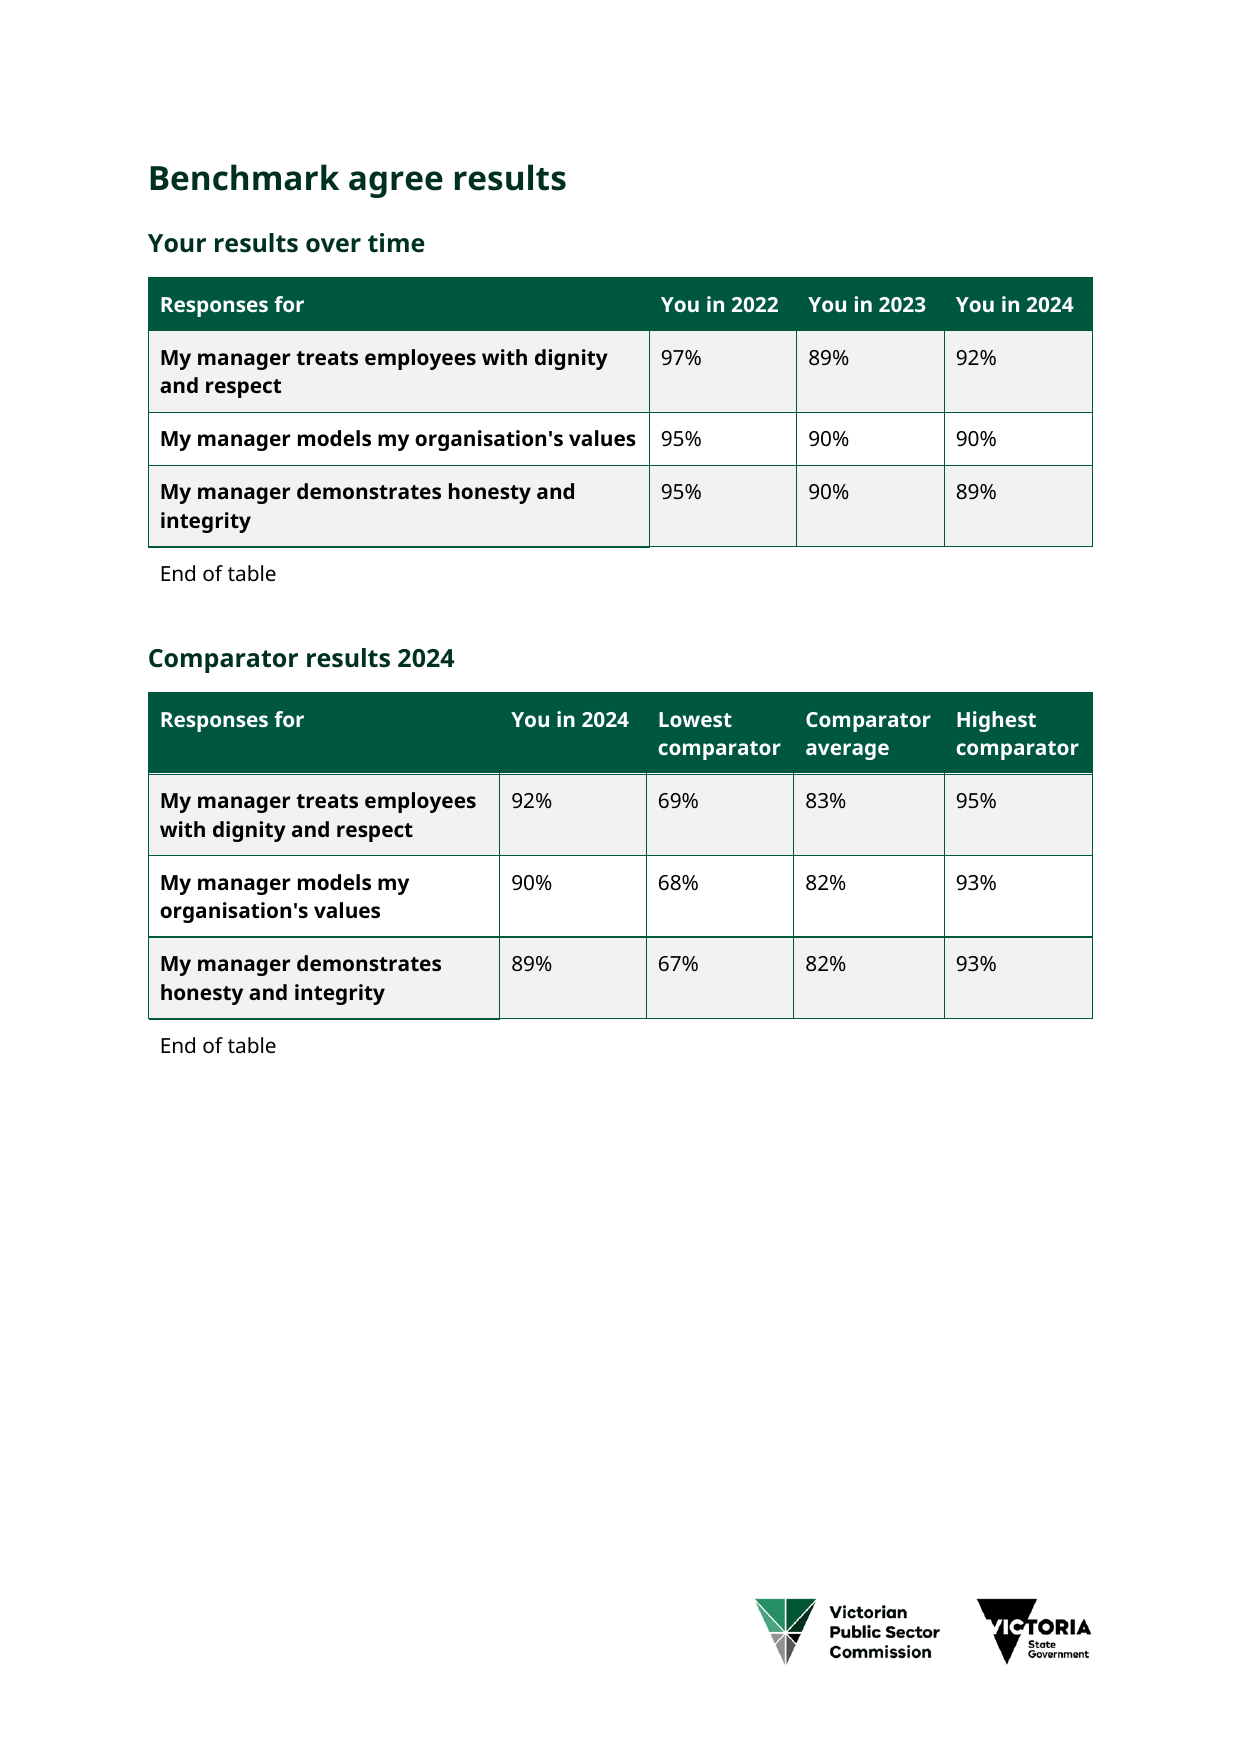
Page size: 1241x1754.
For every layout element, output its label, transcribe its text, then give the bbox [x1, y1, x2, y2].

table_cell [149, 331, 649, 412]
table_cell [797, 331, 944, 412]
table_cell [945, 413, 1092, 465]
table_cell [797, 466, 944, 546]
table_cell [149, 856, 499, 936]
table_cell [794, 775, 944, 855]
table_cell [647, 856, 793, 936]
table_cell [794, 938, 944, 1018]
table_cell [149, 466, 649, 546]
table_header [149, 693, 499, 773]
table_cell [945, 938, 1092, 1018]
picture [754, 1598, 1093, 1666]
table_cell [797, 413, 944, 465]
subtitle Your results over time [148, 226, 1092, 260]
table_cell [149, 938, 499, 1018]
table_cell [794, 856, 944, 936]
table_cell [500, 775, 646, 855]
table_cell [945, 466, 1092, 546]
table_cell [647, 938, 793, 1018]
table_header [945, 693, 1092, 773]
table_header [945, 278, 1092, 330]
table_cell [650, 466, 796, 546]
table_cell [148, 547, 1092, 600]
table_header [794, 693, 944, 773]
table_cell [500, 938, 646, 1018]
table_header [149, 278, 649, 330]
subtitle Benchmark agree results [148, 154, 1092, 200]
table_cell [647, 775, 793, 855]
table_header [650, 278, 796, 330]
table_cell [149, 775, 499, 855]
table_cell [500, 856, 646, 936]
subtitle Comparator results 2024 [148, 640, 1092, 674]
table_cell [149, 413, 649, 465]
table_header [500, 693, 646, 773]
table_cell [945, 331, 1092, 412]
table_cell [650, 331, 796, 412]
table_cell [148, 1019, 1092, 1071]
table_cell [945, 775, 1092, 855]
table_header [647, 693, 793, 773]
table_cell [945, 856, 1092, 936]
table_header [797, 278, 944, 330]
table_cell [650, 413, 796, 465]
